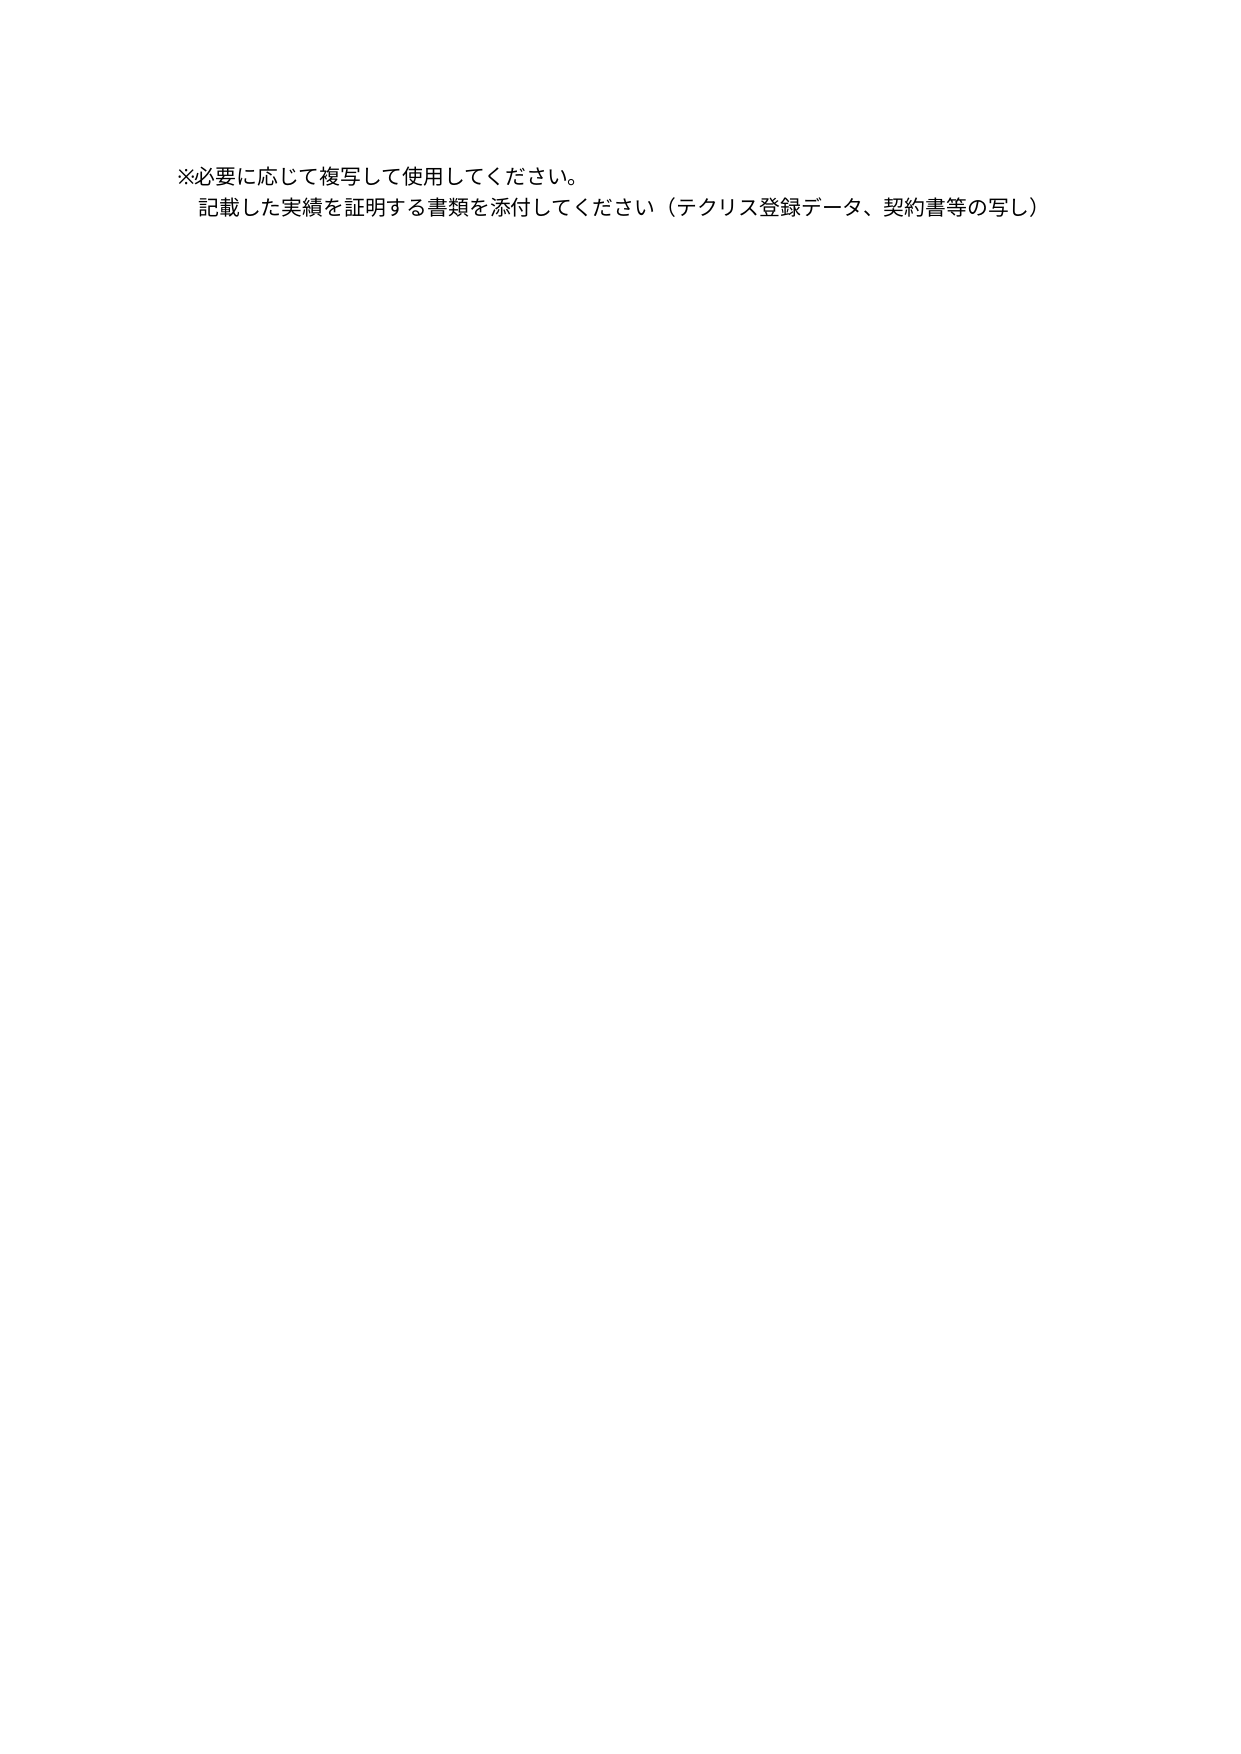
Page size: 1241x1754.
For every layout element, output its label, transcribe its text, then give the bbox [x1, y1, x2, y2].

text 記載した実績を証明する書類を添付してください（テクリス登録データ、契約書等の写し） [177, 191, 1122, 221]
text ※必要に応じて複写して使用してください。 [177, 161, 1122, 191]
